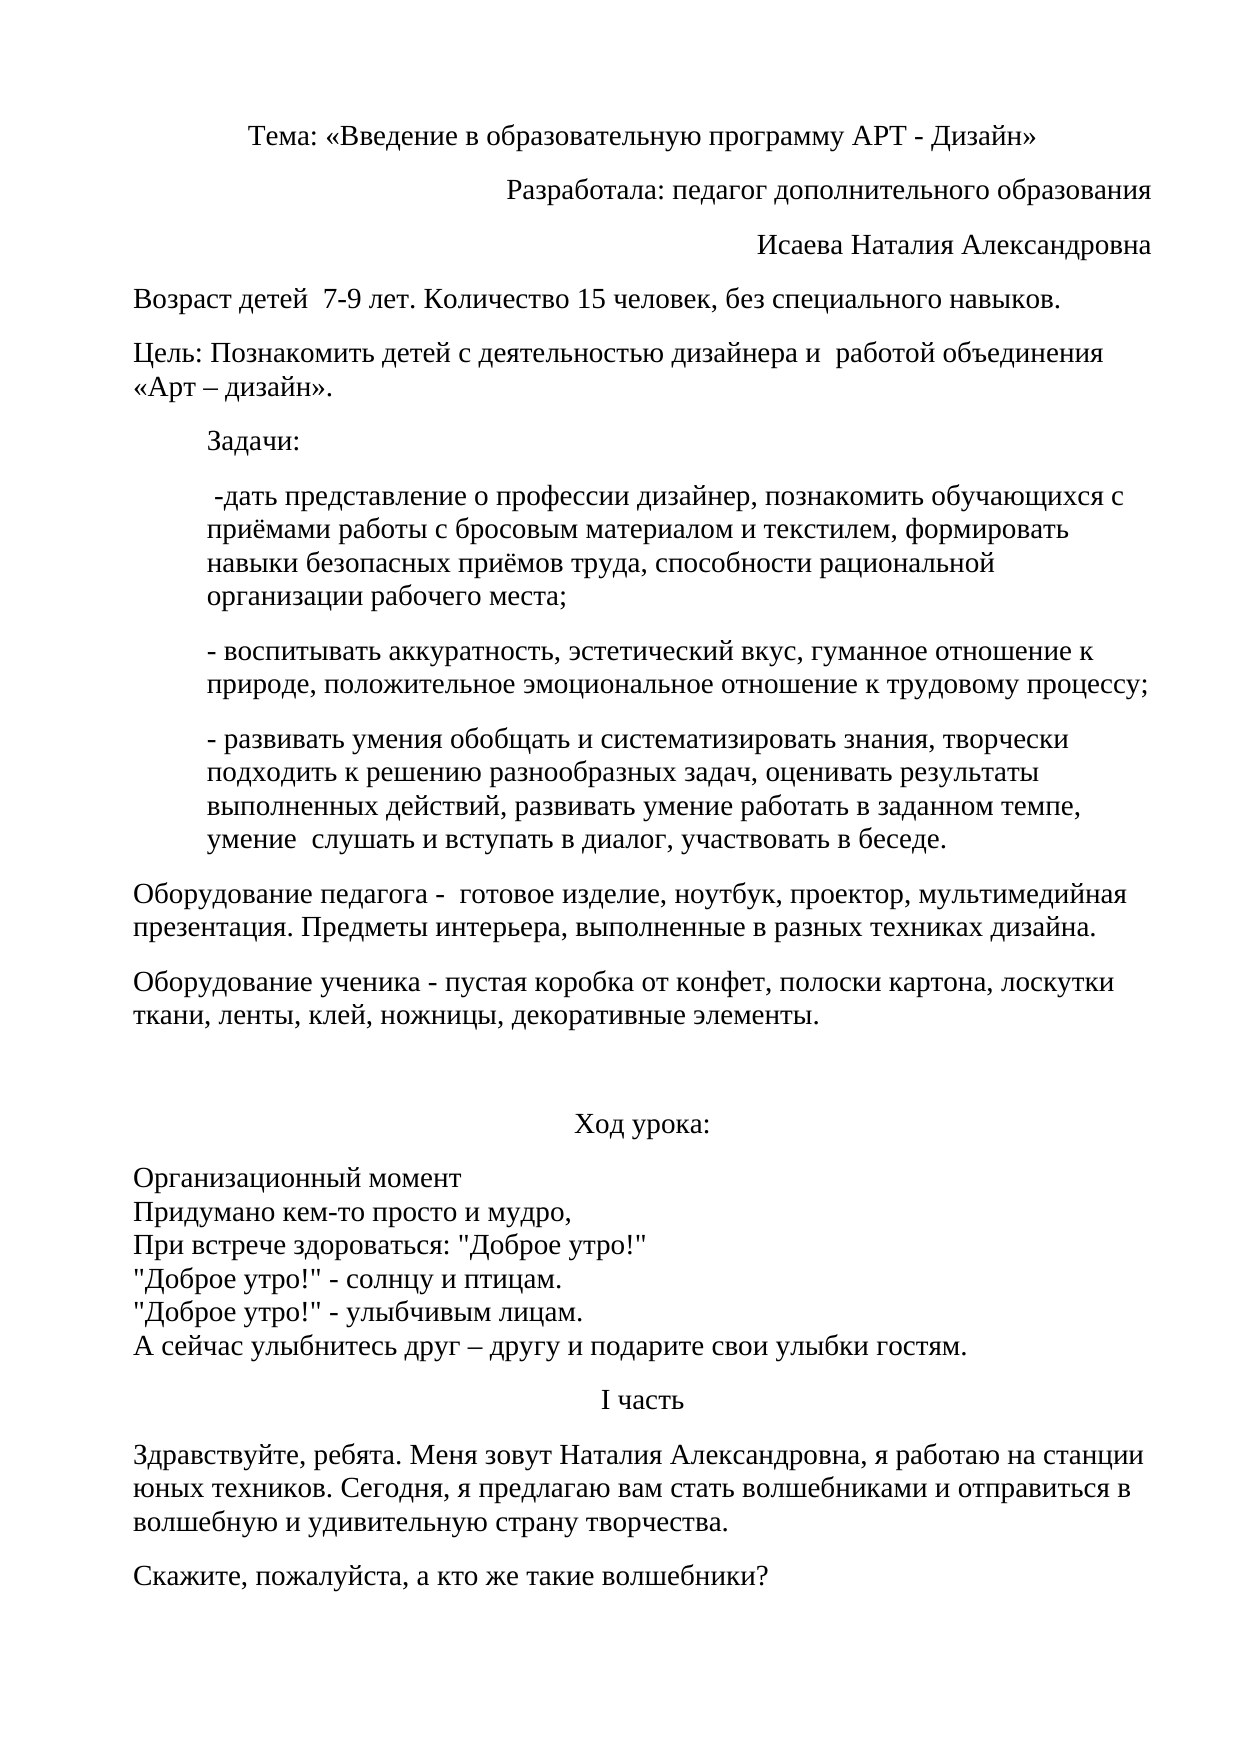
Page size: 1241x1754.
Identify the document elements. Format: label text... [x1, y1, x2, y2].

text Здравствуйте, ребята. Меня зовут Наталия Александровна, я работаю на станции юных техников. Сегодня, я предлагаю вам стать волшебниками и отправиться в волшебную и удивительную страну творчества. [133, 1437, 1152, 1537]
text Тема: «Введение в образовательную программу АРТ - Дизайн» [133, 118, 1152, 152]
text -дать представление о профессии дизайнер, познакомить обучающихся с приёмами работы с бросовым материалом и текстилем, формировать навыки безопасных приёмов труда, способности рациональной организации рабочего места; [207, 478, 1152, 612]
text Организационный момент Придумано кем-то просто и мудро, При встрече здороваться: "Доброе утро!" "Доброе утро!" - солнцу и птицам. "Доброе утро!" - улыбчивым лицам. А сейчас улыбнитесь друг – другу и подарите свои улыбки гостям. [133, 1160, 1152, 1362]
text Цель: Познакомить детей с деятельностью дизайнера и работой объединения «Арт – дизайн». [133, 336, 1152, 403]
text Ход урока: [133, 1106, 1152, 1139]
text - воспитывать аккуратность, эстетический вкус, гуманное отношение к природе, положительное эмоциональное отношение к трудовому процессу; [207, 633, 1152, 700]
text - развивать умения обобщать и систематизировать знания, творчески подходить к решению разнообразных задач, оценивать результаты выполненных действий, развивать умение работать в заданном темпе, умение слушать и вступать в диалог, участвовать в беседе. [207, 721, 1152, 855]
text Задачи: [207, 423, 1152, 457]
text Оборудование ученика - пустая коробка от конфет, полоски картона, лоскутки ткани, ленты, клей, ножницы, декоративные элементы. [133, 964, 1152, 1031]
text Исаева Наталия Александровна [133, 227, 1152, 260]
text Оборудование педагога - готовое изделие, ноутбук, проектор, мультимедийная презентация. Предметы интерьера, выполненные в разных техниках дизайна. [133, 876, 1152, 943]
text Разработала: педагог дополнительного образования [133, 172, 1152, 206]
text Возраст детей 7-9 лет. Количество 15 человек, без специального навыков. [133, 281, 1152, 315]
text Скажите, пожалуйста, а кто же такие волшебники? [133, 1558, 1152, 1592]
text I часть [133, 1382, 1152, 1416]
